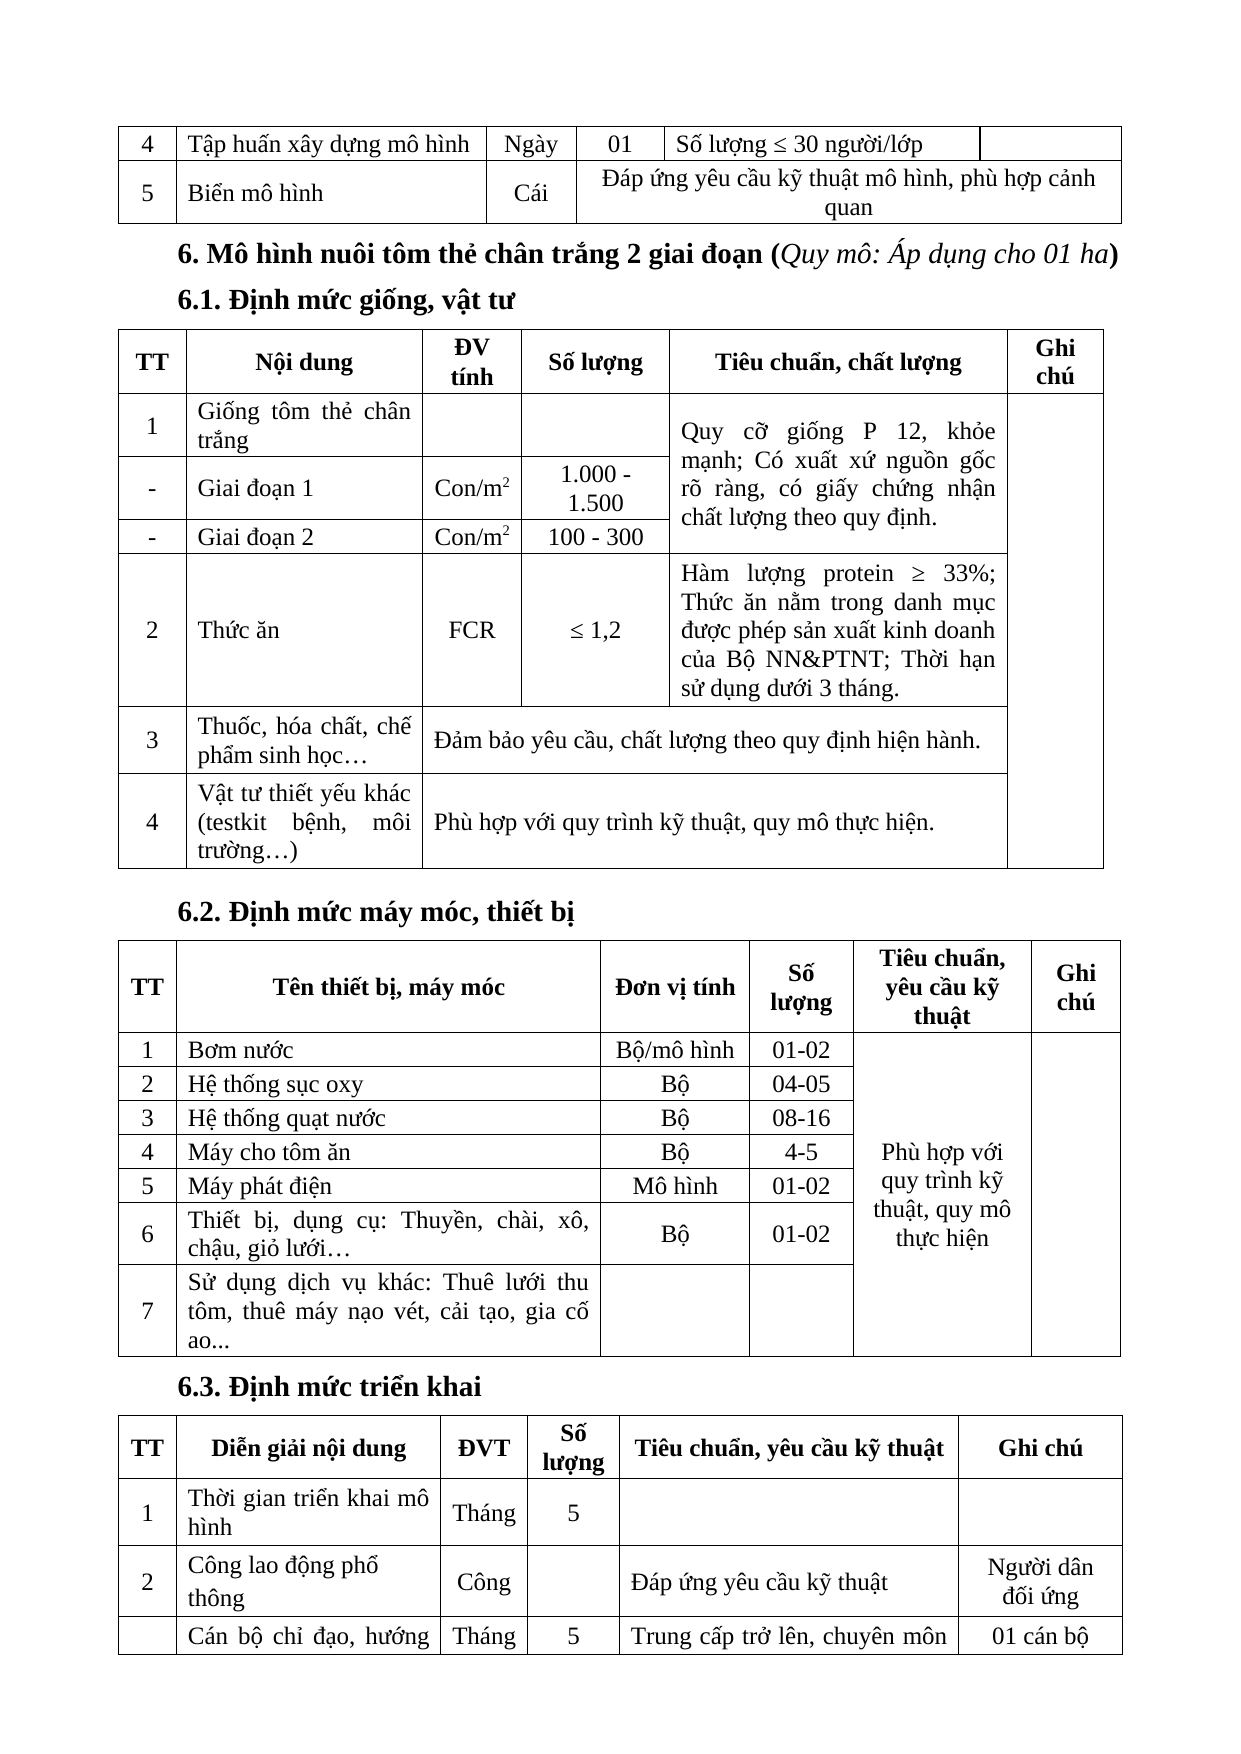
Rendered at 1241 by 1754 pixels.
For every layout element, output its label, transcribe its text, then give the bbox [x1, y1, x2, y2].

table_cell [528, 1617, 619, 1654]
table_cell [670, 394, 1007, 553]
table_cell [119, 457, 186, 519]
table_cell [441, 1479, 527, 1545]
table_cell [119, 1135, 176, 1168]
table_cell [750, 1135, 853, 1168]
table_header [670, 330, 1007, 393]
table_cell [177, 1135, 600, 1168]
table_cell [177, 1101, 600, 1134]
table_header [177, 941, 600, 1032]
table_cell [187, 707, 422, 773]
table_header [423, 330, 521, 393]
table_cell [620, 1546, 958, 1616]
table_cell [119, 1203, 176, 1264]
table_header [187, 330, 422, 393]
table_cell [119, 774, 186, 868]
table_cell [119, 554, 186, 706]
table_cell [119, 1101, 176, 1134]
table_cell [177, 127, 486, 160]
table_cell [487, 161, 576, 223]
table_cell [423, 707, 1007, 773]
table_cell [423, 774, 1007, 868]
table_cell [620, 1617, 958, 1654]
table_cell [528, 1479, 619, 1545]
text 6.2. Định mức máy móc, thiết bị [118, 894, 1122, 928]
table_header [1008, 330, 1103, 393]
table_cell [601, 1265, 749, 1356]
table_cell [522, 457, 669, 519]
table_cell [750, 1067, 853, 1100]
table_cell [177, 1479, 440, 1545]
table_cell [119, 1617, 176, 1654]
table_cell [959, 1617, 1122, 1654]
text 6. Mô hình nuôi tôm thẻ chân trắng 2 giai đoạn (Quy mô: Áp dụng cho 01 ha) [118, 236, 1122, 270]
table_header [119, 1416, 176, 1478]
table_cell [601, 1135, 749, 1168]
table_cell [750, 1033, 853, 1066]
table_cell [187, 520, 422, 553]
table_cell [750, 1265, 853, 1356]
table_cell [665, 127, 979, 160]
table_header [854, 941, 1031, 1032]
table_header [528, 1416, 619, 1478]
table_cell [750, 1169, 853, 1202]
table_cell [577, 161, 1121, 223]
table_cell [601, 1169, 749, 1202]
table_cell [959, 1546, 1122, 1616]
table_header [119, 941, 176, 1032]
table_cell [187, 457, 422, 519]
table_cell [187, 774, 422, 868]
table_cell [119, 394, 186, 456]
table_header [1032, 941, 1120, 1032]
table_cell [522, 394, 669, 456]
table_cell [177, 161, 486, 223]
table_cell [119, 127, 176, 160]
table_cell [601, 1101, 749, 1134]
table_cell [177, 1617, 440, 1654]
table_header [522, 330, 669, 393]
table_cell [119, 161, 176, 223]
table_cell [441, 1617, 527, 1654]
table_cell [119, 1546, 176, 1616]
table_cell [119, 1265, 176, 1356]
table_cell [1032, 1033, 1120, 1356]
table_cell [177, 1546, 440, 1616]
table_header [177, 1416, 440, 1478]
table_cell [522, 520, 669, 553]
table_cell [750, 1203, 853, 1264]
list 6.1. Định mức giống, vật tư [118, 282, 1122, 316]
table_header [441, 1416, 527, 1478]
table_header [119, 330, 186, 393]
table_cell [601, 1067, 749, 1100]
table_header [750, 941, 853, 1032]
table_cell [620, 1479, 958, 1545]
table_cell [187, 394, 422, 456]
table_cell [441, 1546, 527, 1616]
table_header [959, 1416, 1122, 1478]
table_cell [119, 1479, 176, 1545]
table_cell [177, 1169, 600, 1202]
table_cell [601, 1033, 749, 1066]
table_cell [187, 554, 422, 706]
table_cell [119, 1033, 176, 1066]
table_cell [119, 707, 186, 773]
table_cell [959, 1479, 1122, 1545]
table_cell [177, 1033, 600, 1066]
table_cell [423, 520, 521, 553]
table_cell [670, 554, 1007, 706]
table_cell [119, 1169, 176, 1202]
list 6.3. Định mức triển khai [118, 1369, 1122, 1403]
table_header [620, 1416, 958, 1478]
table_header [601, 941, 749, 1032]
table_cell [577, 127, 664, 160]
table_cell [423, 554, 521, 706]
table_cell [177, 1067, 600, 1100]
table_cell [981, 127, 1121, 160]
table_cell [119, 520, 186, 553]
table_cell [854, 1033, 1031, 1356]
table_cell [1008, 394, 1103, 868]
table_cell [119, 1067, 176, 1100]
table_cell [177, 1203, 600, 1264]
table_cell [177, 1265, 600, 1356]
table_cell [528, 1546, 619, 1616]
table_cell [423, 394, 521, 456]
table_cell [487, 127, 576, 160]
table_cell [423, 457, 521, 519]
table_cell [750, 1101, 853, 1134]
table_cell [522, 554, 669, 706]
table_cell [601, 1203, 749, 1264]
